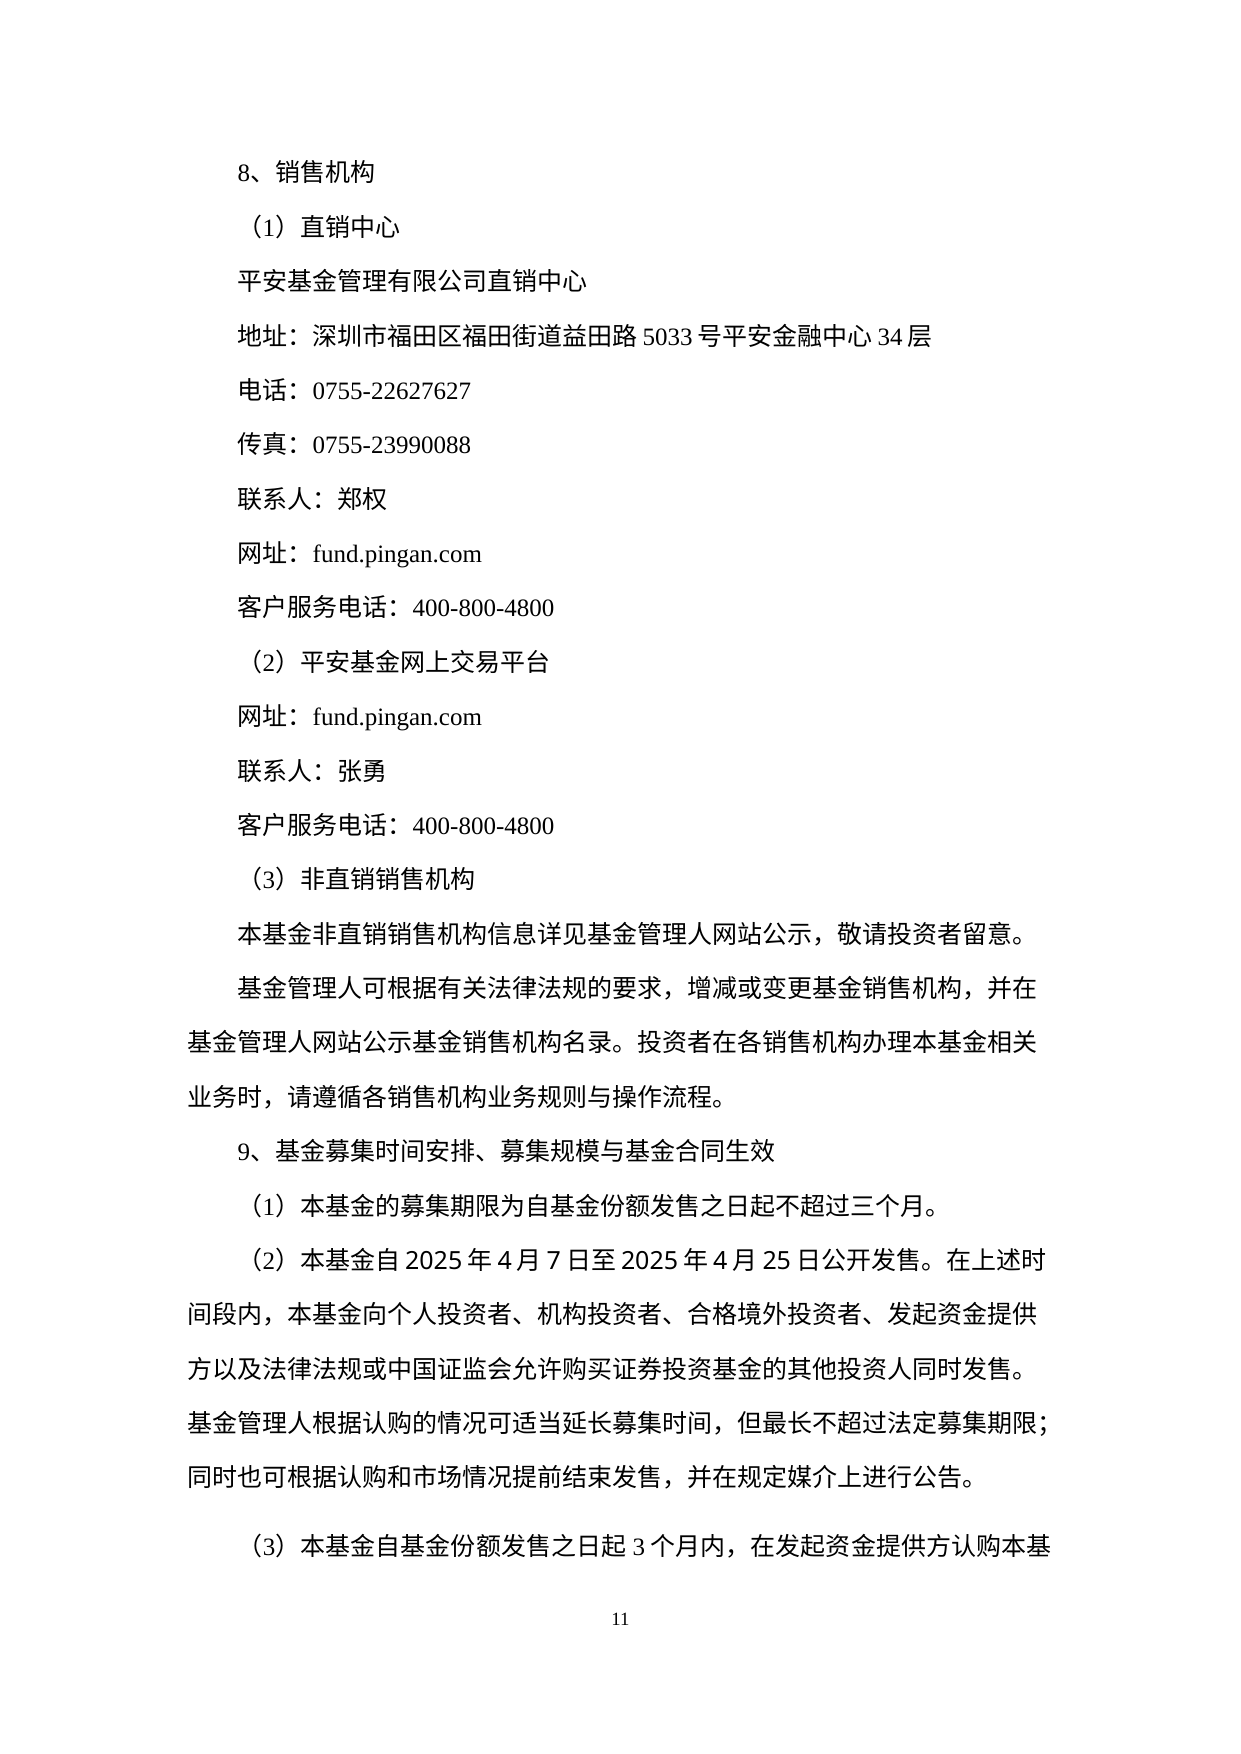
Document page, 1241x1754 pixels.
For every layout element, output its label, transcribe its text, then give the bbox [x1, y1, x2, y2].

text 联系人：张勇 [187, 751, 1053, 787]
text （1）直销中心 [187, 207, 1053, 243]
text 9、基金募集时间安排、募集规模与基金合同生效 [187, 1132, 1053, 1168]
text 地址：深圳市福田区福田街道益田路5033号平安金融中心34层 [187, 316, 1053, 352]
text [187, 1512, 1053, 1577]
text 平安基金管理有限公司直销中心 [187, 262, 1053, 298]
text 网址：fund.pingan.com [187, 697, 1053, 733]
text 联系人：郑权 [187, 479, 1053, 515]
text （1）本基金的募集期限为自基金份额发售之日起不超过三个月。 [187, 1186, 1053, 1222]
text 8、销售机构 [187, 153, 1053, 189]
text （2）本基金自2025年4月7日至2025年4月25日公开发售。在上述时间段内，本基金向个人投资者、机构投资者、合格境外投资者、发起资金提供方以及法律法规或中国证监会允许购买证券投资基金的其他投资人同时发售。基金管理人根据认购的情况可适当延长募集时间，但最长不超过法定募集期限；同时也可根据认购和市场情况提前结束发售，并在规定媒介上进行公告。 [187, 1240, 1053, 1494]
text 电话：0755-22627627 [187, 370, 1053, 407]
text 客户服务电话：400-800-4800 [187, 588, 1053, 624]
text 本基金非直销销售机构信息详见基金管理人网站公示，敬请投资者留意。 [187, 914, 1053, 950]
text 传真：0755-23990088 [187, 425, 1053, 461]
text （3）非直销销售机构 [187, 860, 1053, 896]
text （2）平安基金网上交易平台 [187, 642, 1053, 678]
text 客户服务电话：400-800-4800 [187, 805, 1053, 842]
text 基金管理人可根据有关法律法规的要求，增减或变更基金销售机构，并在基金管理人网站公示基金销售机构名录。投资者在各销售机构办理本基金相关业务时，请遵循各销售机构业务规则与操作流程。 [187, 968, 1053, 1113]
text 网址：fund.pingan.com [187, 533, 1053, 570]
